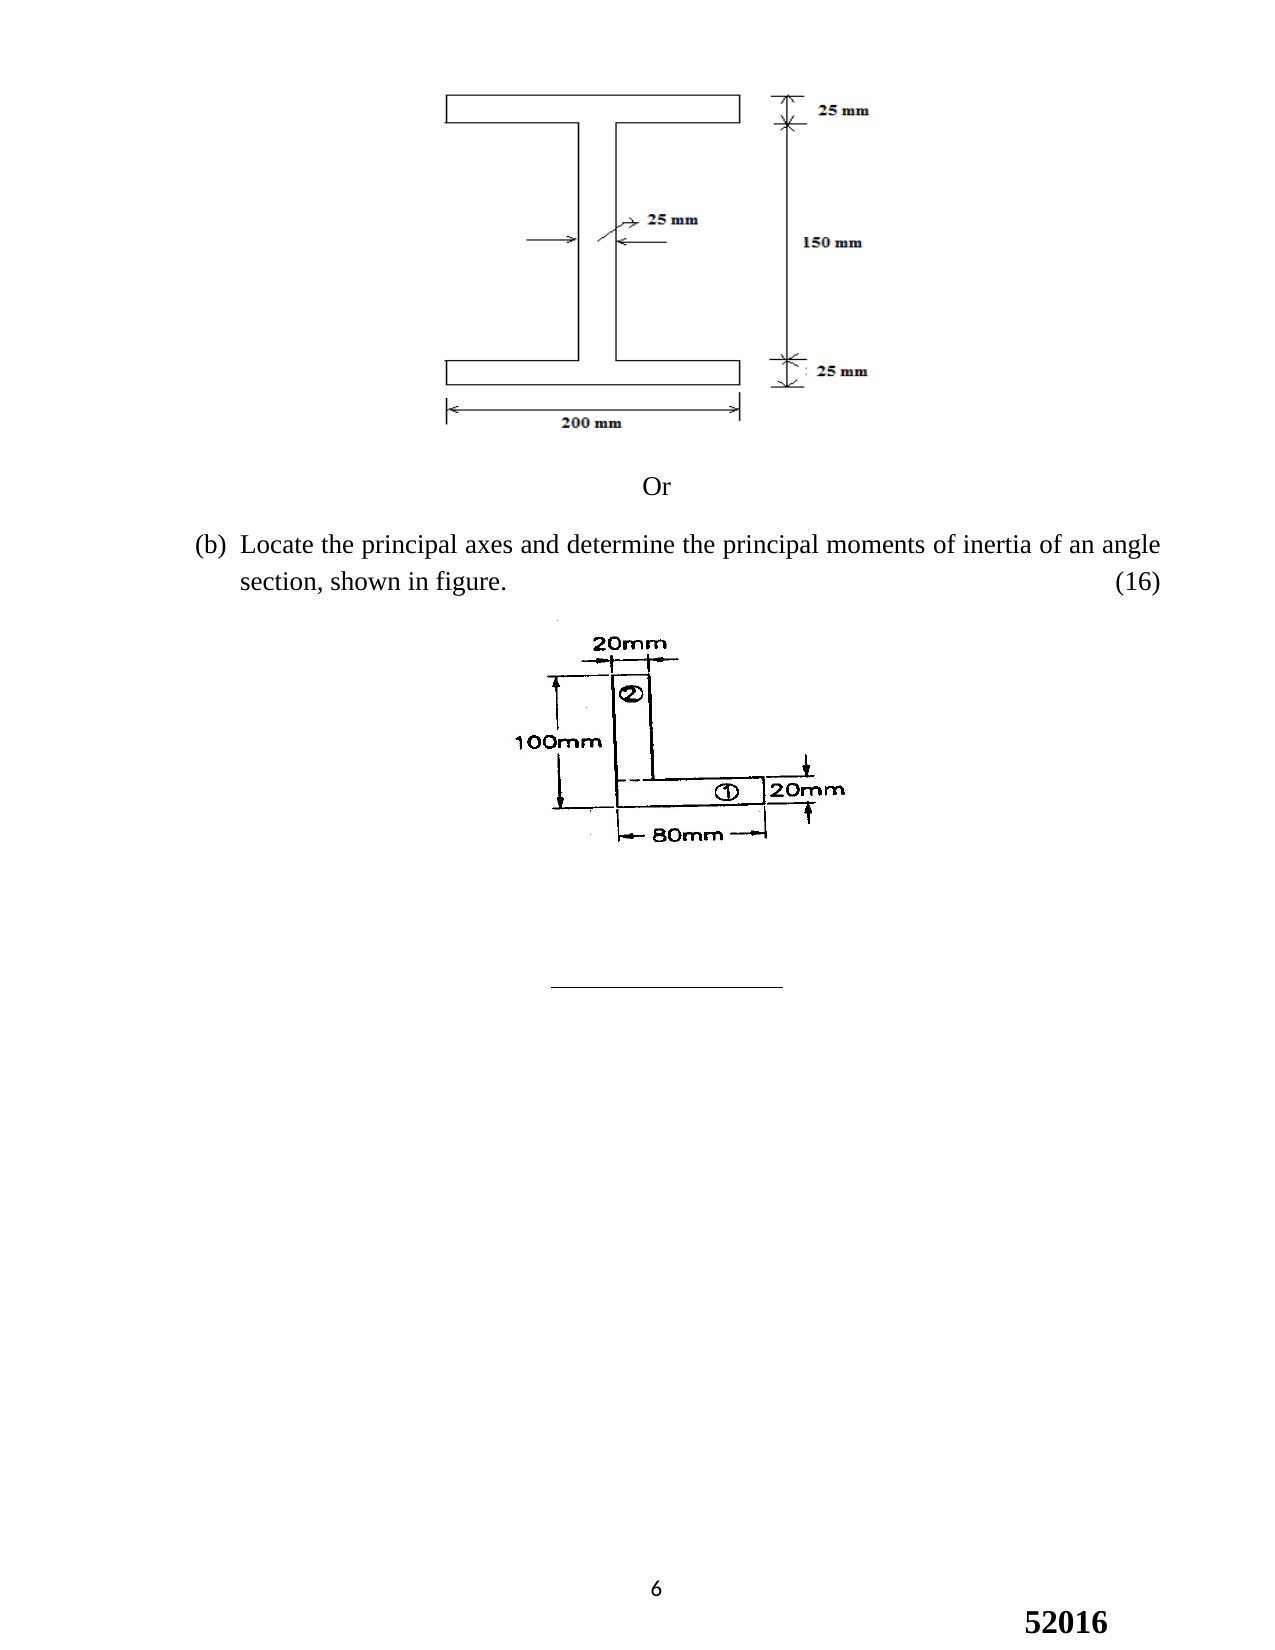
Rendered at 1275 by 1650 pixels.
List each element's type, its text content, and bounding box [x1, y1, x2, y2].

text (b) Locate the principal axes and determine the principal moments of inertia of an angle section, shown in figure. (16) [195, 528, 1162, 596]
text Or [150, 469, 1162, 501]
picture [428, 75, 885, 444]
picture [472, 608, 886, 891]
